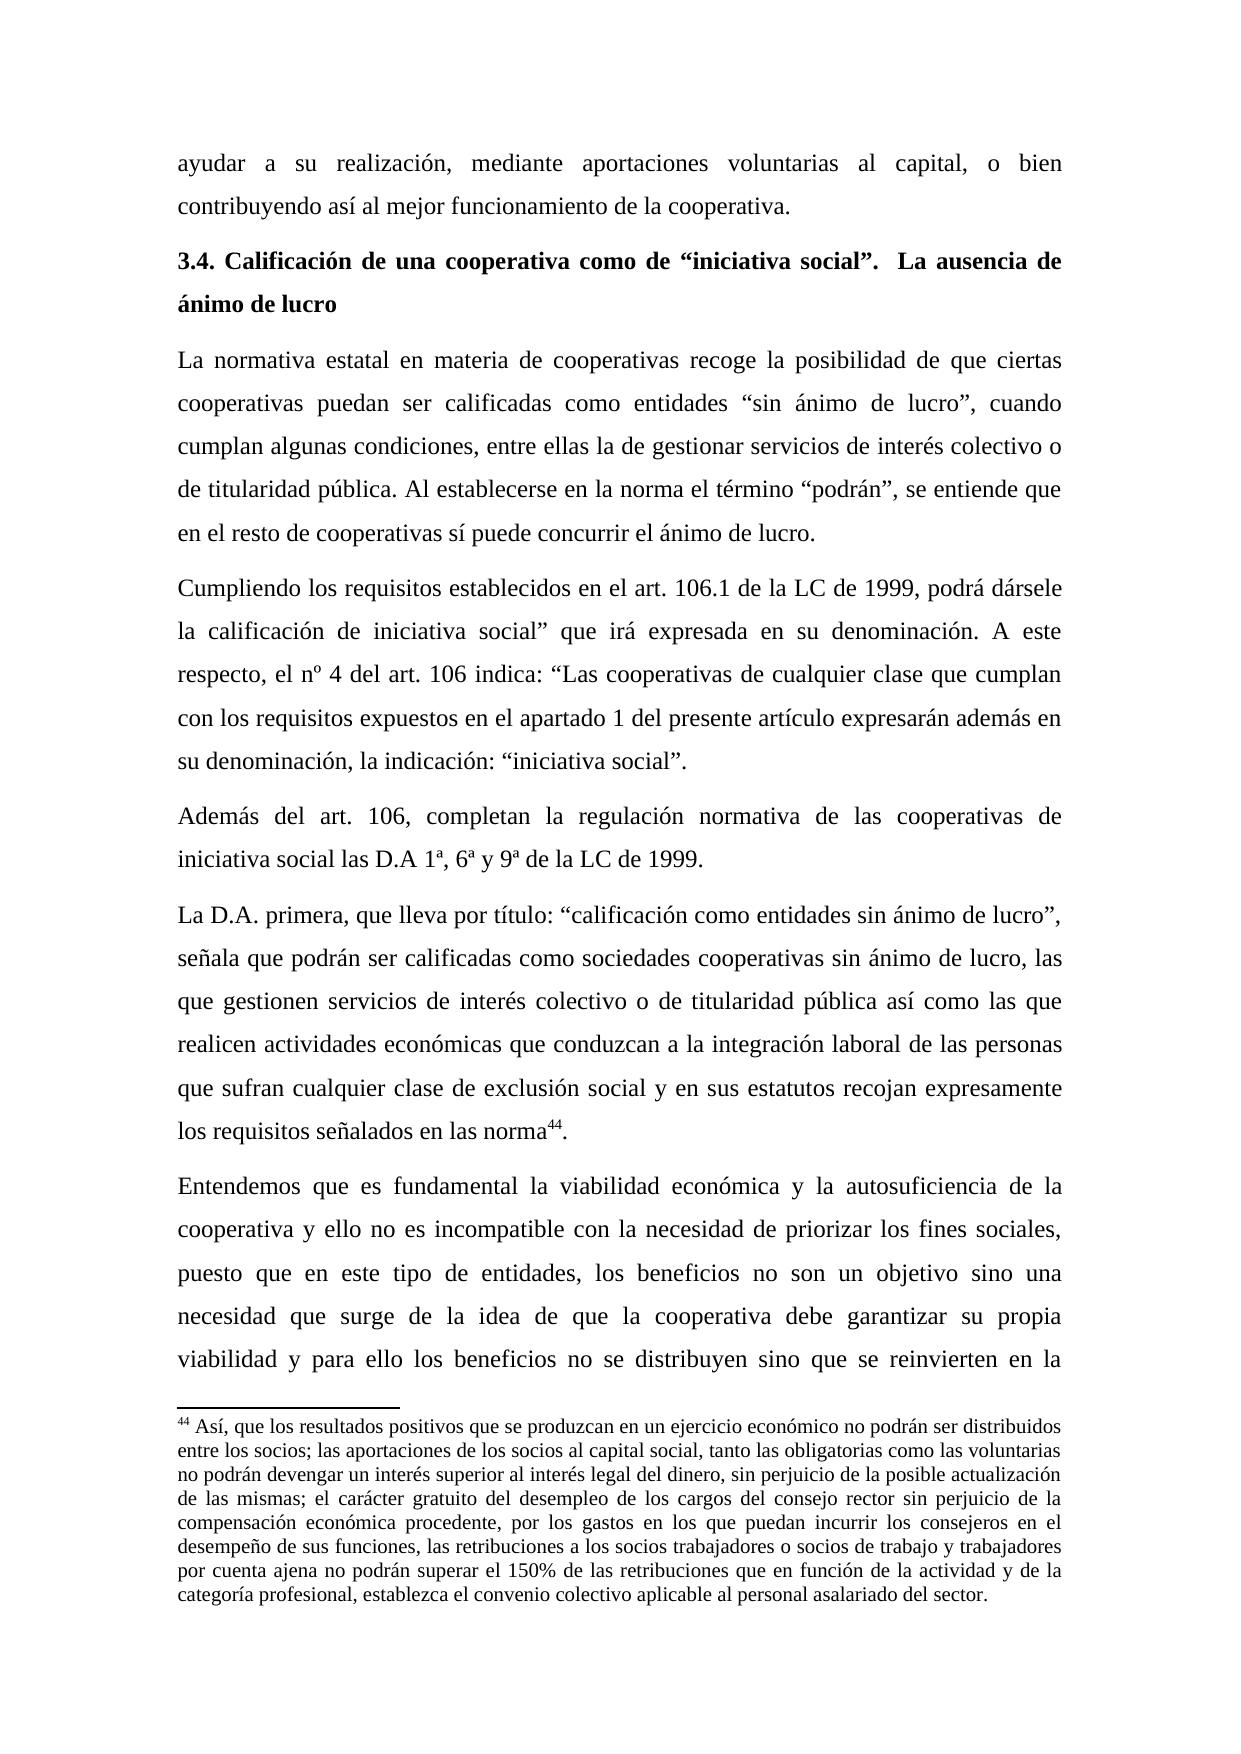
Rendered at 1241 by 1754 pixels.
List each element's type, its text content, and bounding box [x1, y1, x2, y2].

text Además del art. 106, completan la regulación normativa de las cooperativas de iniciativa social las D.A 1ª, 6ª y 9ª de la LC de 1999. [177, 801, 1063, 873]
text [177, 1171, 1063, 1373]
text La normativa estatal en materia de cooperativas recoge la posibilidad de que ciertas cooperativas puedan ser calificadas como entidades “sin ánimo de lucro”, cuando cumplan algunas condiciones, entre ellas la de gestionar servicios de interés colectivo o de titularidad pública. Al establecerse en la norma el término “podrán”, se entiende que en el resto de cooperativas sí puede concurrir el ánimo de lucro. [177, 345, 1063, 546]
text 3.4. Calificación de una cooperativa como de “iniciativa social”. La ausencia de ánimo de lucro [177, 246, 1063, 318]
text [177, 148, 1063, 219]
text Cumpliendo los requisitos establecidos en el art. 106.1 de la LC de 1999, podrá dársele la calificación de iniciativa social” que irá expresada en su denominación. A este respecto, el nº 4 del art. 106 indica: “Las cooperativas de cualquier clase que cumplan con los requisitos expuestos en el apartado 1 del presente artículo expresarán además en su denominación, la indicación: “iniciativa social”. [177, 573, 1063, 774]
text La D.A. primera, que lleva por título: “calificación como entidades sin ánimo de lucro”, señala que podrán ser calificadas como sociedades cooperativas sin ánimo de lucro, las que gestionen servicios de interés colectivo o de titularidad pública así como las que realicen actividades económicas que conduzcan a la integración laboral de las personas que sufran cualquier clase de exclusión social y en sus estatutos recojan expresamente los requisitos señalados en las norma. [177, 900, 1063, 1144]
